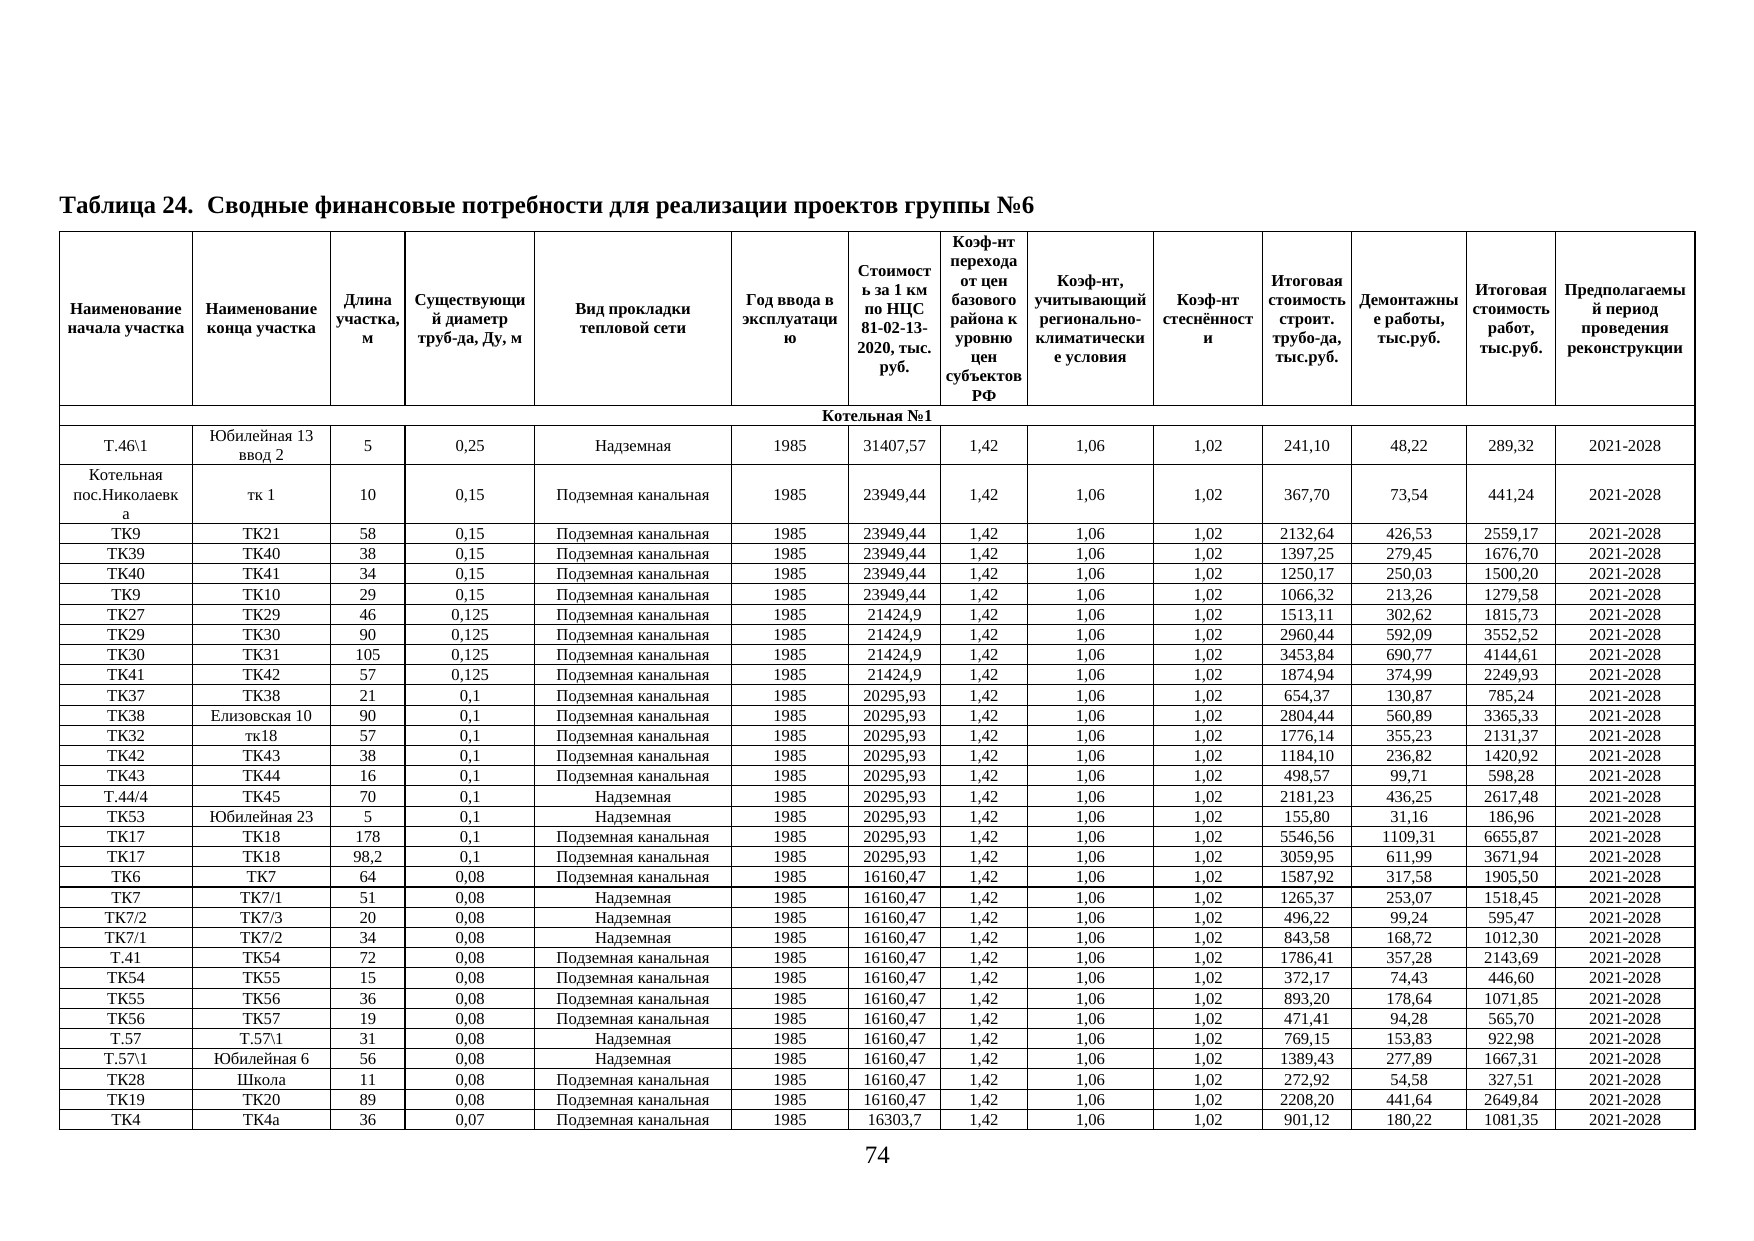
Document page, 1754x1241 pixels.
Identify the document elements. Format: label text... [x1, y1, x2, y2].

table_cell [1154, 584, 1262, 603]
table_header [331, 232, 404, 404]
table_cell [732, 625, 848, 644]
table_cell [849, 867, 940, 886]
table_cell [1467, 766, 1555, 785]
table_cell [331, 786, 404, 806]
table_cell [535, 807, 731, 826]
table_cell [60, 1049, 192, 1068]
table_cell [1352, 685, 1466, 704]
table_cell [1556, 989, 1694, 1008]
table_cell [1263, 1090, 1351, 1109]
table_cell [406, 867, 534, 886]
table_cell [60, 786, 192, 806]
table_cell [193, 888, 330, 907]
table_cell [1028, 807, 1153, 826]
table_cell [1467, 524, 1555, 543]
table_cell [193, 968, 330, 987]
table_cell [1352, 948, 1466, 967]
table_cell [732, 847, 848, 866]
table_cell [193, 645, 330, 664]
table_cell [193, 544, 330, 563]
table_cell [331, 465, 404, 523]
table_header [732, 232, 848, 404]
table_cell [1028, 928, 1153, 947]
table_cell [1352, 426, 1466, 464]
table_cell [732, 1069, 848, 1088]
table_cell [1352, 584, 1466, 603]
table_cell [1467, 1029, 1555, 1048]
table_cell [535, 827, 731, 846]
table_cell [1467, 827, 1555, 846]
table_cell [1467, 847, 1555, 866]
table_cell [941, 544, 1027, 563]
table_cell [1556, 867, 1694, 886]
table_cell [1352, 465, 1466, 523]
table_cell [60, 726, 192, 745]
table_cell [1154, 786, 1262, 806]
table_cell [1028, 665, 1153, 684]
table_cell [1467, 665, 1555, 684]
list Сводные финансовые потребности для реализации проектов группы №6 [59, 190, 1695, 218]
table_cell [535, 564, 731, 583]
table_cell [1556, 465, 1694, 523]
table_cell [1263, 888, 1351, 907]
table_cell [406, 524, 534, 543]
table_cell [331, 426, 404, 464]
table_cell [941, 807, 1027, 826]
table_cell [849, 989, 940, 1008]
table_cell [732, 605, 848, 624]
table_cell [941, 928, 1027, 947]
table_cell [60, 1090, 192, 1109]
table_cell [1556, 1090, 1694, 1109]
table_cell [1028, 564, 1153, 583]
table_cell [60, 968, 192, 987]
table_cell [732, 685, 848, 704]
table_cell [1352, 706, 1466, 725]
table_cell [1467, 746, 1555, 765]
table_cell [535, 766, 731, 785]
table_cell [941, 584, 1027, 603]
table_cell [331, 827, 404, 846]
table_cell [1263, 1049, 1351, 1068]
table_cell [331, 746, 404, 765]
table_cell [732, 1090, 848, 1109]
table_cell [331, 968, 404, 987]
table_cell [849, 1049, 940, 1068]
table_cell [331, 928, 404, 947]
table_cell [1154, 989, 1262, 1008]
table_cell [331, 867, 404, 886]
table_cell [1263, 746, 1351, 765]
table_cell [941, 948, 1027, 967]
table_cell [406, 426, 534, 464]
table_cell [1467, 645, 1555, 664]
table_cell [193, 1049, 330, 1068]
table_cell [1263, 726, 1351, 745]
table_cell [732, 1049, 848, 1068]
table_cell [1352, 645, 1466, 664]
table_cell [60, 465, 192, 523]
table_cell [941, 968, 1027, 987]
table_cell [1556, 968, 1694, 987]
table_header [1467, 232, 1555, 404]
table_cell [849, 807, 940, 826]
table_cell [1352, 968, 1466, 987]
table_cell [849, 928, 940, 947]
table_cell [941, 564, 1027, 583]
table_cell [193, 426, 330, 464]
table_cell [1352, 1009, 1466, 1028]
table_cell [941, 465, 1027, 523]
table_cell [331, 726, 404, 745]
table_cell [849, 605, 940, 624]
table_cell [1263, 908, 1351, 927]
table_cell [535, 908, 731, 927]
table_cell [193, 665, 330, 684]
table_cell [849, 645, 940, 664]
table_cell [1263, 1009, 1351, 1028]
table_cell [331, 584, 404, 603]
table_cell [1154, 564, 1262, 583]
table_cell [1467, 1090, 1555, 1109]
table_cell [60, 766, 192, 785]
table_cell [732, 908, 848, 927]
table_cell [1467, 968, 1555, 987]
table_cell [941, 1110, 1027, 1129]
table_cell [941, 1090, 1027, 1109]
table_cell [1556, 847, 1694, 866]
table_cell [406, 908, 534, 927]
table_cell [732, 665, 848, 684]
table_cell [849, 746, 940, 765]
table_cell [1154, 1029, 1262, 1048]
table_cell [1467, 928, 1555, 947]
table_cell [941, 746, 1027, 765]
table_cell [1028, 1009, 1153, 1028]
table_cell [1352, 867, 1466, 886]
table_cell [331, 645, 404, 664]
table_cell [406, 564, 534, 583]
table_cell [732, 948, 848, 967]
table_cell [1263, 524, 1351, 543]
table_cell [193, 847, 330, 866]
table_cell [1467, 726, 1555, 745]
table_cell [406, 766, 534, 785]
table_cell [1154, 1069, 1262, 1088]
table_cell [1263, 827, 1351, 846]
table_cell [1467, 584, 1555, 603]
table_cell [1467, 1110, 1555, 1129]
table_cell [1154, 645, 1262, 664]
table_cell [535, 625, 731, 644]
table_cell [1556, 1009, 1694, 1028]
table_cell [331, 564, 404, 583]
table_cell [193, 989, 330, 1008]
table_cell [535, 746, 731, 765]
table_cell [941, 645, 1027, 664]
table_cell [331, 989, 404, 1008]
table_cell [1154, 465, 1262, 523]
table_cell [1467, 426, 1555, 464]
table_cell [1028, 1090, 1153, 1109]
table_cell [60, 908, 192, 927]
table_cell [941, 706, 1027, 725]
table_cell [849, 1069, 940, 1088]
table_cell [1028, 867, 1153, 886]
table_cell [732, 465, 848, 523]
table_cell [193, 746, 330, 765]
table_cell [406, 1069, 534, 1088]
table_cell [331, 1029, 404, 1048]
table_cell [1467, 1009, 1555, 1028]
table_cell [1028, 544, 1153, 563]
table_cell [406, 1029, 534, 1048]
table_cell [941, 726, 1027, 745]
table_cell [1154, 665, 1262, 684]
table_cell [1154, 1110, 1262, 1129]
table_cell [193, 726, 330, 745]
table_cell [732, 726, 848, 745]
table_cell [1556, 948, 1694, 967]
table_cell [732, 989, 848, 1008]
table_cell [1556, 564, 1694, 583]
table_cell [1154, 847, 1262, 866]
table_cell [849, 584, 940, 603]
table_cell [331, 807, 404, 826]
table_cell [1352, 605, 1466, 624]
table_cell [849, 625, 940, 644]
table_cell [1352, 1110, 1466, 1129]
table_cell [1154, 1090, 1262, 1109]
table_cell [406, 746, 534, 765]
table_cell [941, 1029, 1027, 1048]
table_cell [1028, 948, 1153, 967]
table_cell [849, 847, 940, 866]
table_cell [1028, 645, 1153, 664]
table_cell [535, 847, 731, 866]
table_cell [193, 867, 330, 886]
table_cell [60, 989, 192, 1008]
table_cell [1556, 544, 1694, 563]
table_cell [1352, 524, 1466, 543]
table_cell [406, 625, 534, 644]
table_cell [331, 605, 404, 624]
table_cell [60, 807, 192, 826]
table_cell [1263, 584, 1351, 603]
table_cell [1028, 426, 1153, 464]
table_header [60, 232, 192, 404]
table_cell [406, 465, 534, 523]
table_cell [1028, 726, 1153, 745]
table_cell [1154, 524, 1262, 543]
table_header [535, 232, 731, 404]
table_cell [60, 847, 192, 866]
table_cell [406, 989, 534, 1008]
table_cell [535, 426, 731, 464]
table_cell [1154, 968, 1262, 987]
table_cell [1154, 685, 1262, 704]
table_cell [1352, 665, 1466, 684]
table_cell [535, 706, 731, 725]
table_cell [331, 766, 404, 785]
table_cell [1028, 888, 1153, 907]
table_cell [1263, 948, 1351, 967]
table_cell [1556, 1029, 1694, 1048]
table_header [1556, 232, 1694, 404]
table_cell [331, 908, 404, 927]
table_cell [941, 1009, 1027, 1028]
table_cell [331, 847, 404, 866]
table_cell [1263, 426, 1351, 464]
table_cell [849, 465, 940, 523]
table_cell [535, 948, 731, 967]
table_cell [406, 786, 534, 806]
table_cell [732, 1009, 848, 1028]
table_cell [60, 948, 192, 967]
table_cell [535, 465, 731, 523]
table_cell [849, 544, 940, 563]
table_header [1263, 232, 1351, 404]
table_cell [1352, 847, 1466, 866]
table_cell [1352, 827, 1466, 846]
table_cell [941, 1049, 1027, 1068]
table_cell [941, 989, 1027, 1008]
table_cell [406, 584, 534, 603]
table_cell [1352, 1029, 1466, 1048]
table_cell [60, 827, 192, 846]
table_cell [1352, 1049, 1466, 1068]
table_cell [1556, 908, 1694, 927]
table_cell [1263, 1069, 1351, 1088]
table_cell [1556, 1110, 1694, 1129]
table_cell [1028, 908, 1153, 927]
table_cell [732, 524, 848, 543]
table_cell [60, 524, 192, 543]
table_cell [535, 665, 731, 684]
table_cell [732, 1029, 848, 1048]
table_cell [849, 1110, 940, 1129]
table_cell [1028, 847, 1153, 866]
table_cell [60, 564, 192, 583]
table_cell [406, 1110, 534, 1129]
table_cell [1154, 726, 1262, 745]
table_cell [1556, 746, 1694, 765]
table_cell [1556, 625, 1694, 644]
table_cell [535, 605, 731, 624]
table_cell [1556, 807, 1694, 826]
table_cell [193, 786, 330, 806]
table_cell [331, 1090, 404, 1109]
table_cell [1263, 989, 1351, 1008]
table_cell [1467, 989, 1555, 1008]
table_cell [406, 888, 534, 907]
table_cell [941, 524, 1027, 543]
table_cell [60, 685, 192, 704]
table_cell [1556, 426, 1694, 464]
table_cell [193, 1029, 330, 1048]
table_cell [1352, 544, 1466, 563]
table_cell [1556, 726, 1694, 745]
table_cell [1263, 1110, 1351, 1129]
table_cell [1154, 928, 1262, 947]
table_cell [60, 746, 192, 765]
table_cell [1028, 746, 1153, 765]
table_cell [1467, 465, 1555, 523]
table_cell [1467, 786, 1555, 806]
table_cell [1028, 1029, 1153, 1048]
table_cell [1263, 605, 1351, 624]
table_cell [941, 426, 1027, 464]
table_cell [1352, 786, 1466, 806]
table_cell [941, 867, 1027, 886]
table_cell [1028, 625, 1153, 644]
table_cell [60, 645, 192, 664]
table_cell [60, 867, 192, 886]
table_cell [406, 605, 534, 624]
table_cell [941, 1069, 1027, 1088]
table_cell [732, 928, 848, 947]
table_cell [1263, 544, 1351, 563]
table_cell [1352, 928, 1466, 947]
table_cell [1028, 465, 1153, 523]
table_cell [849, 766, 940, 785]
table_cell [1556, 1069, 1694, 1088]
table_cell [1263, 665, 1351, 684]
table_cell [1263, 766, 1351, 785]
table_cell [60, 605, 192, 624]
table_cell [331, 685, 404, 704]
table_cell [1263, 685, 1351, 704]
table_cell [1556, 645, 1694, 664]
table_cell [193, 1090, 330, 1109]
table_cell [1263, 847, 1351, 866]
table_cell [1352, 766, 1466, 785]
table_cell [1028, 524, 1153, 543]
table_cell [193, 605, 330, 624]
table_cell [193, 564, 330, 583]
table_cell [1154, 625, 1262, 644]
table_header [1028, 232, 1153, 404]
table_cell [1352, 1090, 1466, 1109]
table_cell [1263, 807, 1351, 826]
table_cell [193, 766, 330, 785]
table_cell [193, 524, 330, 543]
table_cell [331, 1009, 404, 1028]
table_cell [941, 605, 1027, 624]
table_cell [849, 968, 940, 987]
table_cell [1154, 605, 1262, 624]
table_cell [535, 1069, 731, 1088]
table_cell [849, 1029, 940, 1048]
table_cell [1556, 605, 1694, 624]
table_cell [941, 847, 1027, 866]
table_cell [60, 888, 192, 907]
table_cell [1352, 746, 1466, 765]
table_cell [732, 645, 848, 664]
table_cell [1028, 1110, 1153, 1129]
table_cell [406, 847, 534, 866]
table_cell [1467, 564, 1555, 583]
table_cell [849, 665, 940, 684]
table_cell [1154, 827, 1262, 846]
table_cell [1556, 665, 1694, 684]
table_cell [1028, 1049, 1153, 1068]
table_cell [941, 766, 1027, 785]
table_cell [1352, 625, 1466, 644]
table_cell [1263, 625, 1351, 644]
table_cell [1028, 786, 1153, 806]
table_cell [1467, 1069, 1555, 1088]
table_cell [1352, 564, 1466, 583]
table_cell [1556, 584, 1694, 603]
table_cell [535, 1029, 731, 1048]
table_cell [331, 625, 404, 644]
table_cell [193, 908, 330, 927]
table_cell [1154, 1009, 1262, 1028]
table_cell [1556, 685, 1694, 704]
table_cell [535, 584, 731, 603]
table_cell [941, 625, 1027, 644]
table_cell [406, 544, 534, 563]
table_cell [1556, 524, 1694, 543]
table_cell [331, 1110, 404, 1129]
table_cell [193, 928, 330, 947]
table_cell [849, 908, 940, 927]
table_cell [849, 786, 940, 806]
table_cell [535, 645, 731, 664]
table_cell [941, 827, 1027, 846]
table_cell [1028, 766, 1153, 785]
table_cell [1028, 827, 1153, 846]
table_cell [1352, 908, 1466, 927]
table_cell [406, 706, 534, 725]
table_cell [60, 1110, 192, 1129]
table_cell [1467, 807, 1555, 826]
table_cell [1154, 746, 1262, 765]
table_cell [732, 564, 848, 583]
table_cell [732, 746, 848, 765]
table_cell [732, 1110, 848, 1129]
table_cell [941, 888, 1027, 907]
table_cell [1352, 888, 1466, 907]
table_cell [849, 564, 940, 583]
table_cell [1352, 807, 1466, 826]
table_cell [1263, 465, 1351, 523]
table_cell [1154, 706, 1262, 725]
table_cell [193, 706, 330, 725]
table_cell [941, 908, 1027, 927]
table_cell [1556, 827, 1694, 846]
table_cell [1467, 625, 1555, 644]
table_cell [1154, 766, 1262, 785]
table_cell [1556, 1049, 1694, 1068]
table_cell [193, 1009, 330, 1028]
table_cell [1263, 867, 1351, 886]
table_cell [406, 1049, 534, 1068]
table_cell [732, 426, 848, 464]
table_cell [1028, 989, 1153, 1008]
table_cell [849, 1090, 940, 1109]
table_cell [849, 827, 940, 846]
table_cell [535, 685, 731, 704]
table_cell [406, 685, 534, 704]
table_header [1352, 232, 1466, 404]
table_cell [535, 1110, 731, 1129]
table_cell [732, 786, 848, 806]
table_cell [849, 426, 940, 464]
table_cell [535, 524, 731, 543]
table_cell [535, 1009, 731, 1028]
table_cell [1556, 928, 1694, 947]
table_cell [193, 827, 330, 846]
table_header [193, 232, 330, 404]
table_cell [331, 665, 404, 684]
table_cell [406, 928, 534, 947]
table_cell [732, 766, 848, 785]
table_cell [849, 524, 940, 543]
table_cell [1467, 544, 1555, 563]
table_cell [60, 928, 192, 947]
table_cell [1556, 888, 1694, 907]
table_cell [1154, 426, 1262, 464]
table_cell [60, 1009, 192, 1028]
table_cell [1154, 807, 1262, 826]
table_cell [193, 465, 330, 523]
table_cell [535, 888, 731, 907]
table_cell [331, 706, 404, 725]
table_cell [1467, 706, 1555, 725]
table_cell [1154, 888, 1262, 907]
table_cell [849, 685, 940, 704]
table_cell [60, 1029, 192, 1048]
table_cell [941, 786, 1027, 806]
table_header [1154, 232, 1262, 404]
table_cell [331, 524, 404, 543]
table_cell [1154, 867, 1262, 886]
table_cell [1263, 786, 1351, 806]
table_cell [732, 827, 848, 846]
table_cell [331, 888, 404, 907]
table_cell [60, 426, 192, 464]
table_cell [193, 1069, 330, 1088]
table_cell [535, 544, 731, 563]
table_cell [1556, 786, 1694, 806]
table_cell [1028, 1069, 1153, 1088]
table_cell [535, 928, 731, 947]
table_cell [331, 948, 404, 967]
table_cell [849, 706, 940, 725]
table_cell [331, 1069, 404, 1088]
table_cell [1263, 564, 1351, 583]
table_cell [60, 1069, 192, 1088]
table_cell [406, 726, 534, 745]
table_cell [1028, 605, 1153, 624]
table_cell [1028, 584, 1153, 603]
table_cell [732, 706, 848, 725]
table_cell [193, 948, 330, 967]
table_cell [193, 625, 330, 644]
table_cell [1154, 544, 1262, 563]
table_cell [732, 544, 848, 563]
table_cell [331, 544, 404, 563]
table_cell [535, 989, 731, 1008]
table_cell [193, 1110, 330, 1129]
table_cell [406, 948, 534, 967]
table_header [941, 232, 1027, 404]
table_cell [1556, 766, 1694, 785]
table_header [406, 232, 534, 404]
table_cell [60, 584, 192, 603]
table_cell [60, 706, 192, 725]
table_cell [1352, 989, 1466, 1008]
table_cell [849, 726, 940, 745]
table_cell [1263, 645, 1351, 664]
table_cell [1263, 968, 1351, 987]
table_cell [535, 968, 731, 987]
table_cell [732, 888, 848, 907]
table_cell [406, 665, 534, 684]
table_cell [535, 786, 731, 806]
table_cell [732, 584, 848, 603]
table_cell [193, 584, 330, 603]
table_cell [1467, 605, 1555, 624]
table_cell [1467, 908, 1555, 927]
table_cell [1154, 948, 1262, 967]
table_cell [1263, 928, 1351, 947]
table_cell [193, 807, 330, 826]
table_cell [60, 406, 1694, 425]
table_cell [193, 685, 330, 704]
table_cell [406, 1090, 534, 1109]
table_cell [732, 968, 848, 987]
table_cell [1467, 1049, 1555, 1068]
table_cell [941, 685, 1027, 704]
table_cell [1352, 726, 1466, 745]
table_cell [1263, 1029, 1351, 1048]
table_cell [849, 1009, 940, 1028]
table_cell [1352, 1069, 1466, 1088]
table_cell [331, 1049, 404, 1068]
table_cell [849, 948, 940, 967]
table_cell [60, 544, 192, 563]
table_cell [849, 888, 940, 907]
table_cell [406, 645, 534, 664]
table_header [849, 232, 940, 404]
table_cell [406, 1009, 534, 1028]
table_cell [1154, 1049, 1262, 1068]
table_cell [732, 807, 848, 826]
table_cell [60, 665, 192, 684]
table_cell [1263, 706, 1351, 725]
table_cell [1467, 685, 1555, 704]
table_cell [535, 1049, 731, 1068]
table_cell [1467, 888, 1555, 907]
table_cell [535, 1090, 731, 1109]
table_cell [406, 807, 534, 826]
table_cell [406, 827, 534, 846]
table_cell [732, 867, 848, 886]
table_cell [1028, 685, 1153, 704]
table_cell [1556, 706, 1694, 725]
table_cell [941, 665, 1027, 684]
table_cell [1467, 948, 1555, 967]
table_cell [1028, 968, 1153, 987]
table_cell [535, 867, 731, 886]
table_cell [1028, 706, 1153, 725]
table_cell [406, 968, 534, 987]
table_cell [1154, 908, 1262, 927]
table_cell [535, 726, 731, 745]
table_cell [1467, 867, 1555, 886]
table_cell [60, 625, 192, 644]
